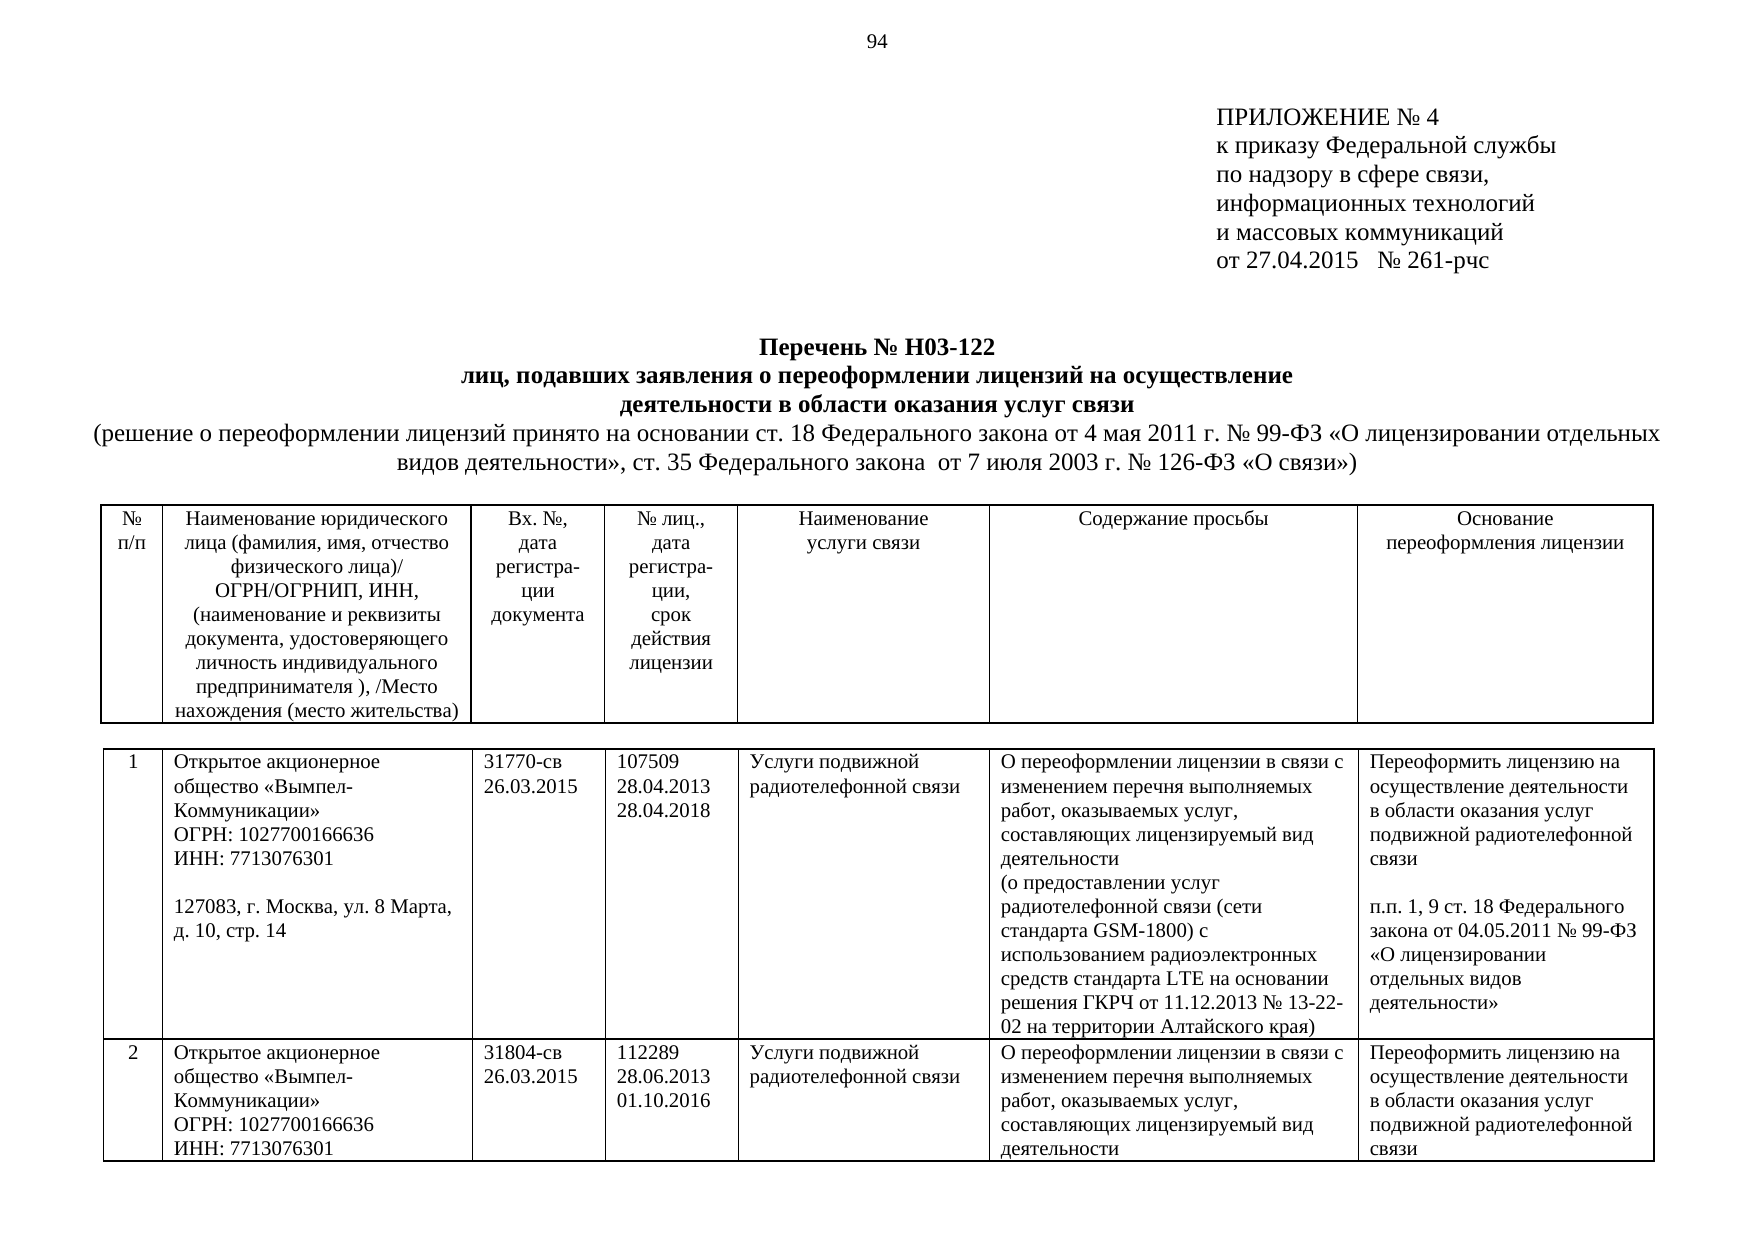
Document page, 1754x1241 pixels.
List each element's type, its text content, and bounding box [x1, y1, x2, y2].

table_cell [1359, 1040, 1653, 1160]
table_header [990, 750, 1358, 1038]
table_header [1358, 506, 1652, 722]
text и массовых коммуникаций [1216, 217, 1695, 245]
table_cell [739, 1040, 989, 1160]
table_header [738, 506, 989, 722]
text (решение о переоформлении лицензий принято на основании ст. 18 Федерального закона от 4 мая 2011 г. № 99-ФЗ «О лицензировании отдельных видов деятельности», ст. 35 Федерального закона от 7 июля . № 126-ФЗ «О связи») [59, 418, 1695, 475]
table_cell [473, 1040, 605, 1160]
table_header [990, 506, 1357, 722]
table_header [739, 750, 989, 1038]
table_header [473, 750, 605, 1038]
text лиц, подавших заявления о переоформлении лицензий на осуществление [59, 360, 1695, 389]
text по надзору в сфере связи, [1216, 159, 1695, 188]
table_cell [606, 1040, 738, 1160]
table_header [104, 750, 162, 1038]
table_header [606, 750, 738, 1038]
text от 27.04.2015 № 261-рчс [1216, 245, 1695, 274]
text деятельности в области оказания услуг связи [59, 389, 1695, 418]
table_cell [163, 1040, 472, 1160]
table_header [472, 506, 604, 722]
text информационных технологий [1216, 188, 1695, 217]
text к приказу Федеральной службы [1216, 130, 1695, 159]
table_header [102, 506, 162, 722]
text ПРИЛОЖЕНИЕ № 4 [1122, 102, 1695, 130]
text Перечень № Н03-122 [59, 332, 1695, 360]
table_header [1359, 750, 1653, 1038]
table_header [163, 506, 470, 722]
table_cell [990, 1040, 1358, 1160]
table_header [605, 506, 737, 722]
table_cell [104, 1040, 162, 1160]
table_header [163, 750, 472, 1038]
